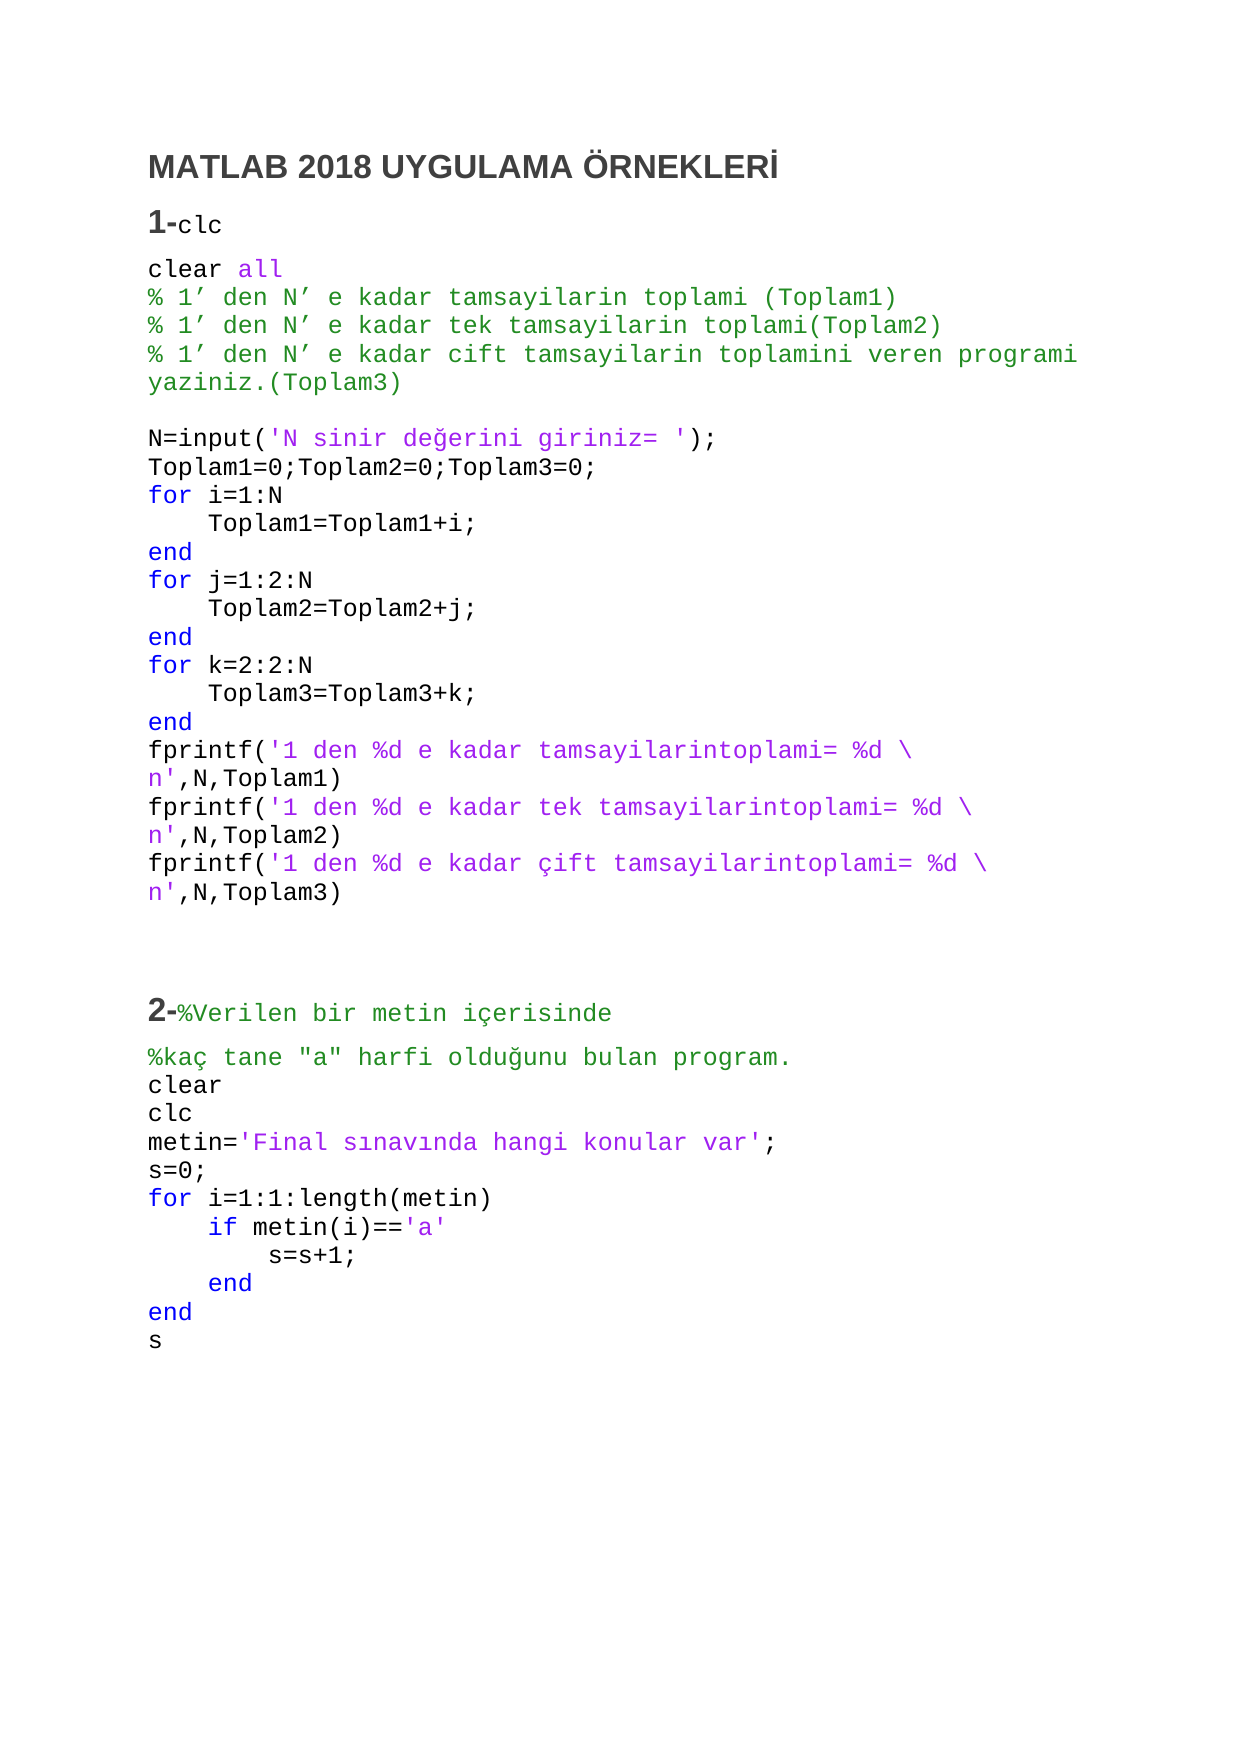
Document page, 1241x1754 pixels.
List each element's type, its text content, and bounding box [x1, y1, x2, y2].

text 1-clc [148, 202, 1093, 241]
text for j=1:2:N [148, 567, 1093, 596]
text Toplam2=Toplam2+j; [148, 596, 1093, 624]
text Toplam3=Toplam3+k; [148, 681, 1093, 709]
text end [148, 1271, 1093, 1299]
text for i=1:N [148, 482, 1093, 511]
text MATLAB 2018 UYGULAMA ÖRNEKLERİ [148, 148, 1093, 186]
text fprintf('1 den %d e kadar tamsayilarintoplami= %d \n',N,Toplam1) [148, 737, 1093, 794]
text Toplam1=Toplam1+i; [148, 511, 1093, 539]
text end [148, 624, 1093, 652]
text end [148, 539, 1093, 567]
text 2-%Verilen bir metin içerisinde [148, 990, 1093, 1029]
text % 1’ den N’ e kadar tamsayilarin toplami (Toplam1) [148, 284, 1093, 313]
text s [148, 1328, 1093, 1356]
text clear all [148, 256, 1093, 284]
text clc [148, 1101, 1093, 1129]
text clear [148, 1073, 1093, 1101]
text s=0; [148, 1158, 1093, 1186]
text % 1’ den N’ e kadar tek tamsayilarin toplami(Toplam2) [148, 313, 1093, 341]
text s=s+1; [148, 1243, 1093, 1271]
text end [148, 1299, 1093, 1328]
text metin='Final sınavında hangi konular var'; [148, 1129, 1093, 1158]
text Toplam1=0;Toplam2=0;Toplam3=0; [148, 454, 1093, 482]
text if metin(i)=='a' [148, 1214, 1093, 1243]
text %kaç tane "a" harfi olduğunu bulan program. [148, 1044, 1093, 1073]
text fprintf('1 den %d e kadar çift tamsayilarintoplami= %d \n',N,Toplam3) [148, 851, 1093, 907]
text % 1’ den N’ e kadar cift tamsayilarin toplamini veren programi yaziniz.(Toplam3) [148, 341, 1093, 398]
text fprintf('1 den %d e kadar tek tamsayilarintoplami= %d \n',N,Toplam2) [148, 794, 1093, 851]
text for i=1:1:length(metin) [148, 1186, 1093, 1214]
text end [148, 709, 1093, 737]
text N=input('N sinir değerini giriniz= '); [148, 426, 1093, 454]
text for k=2:2:N [148, 652, 1093, 681]
